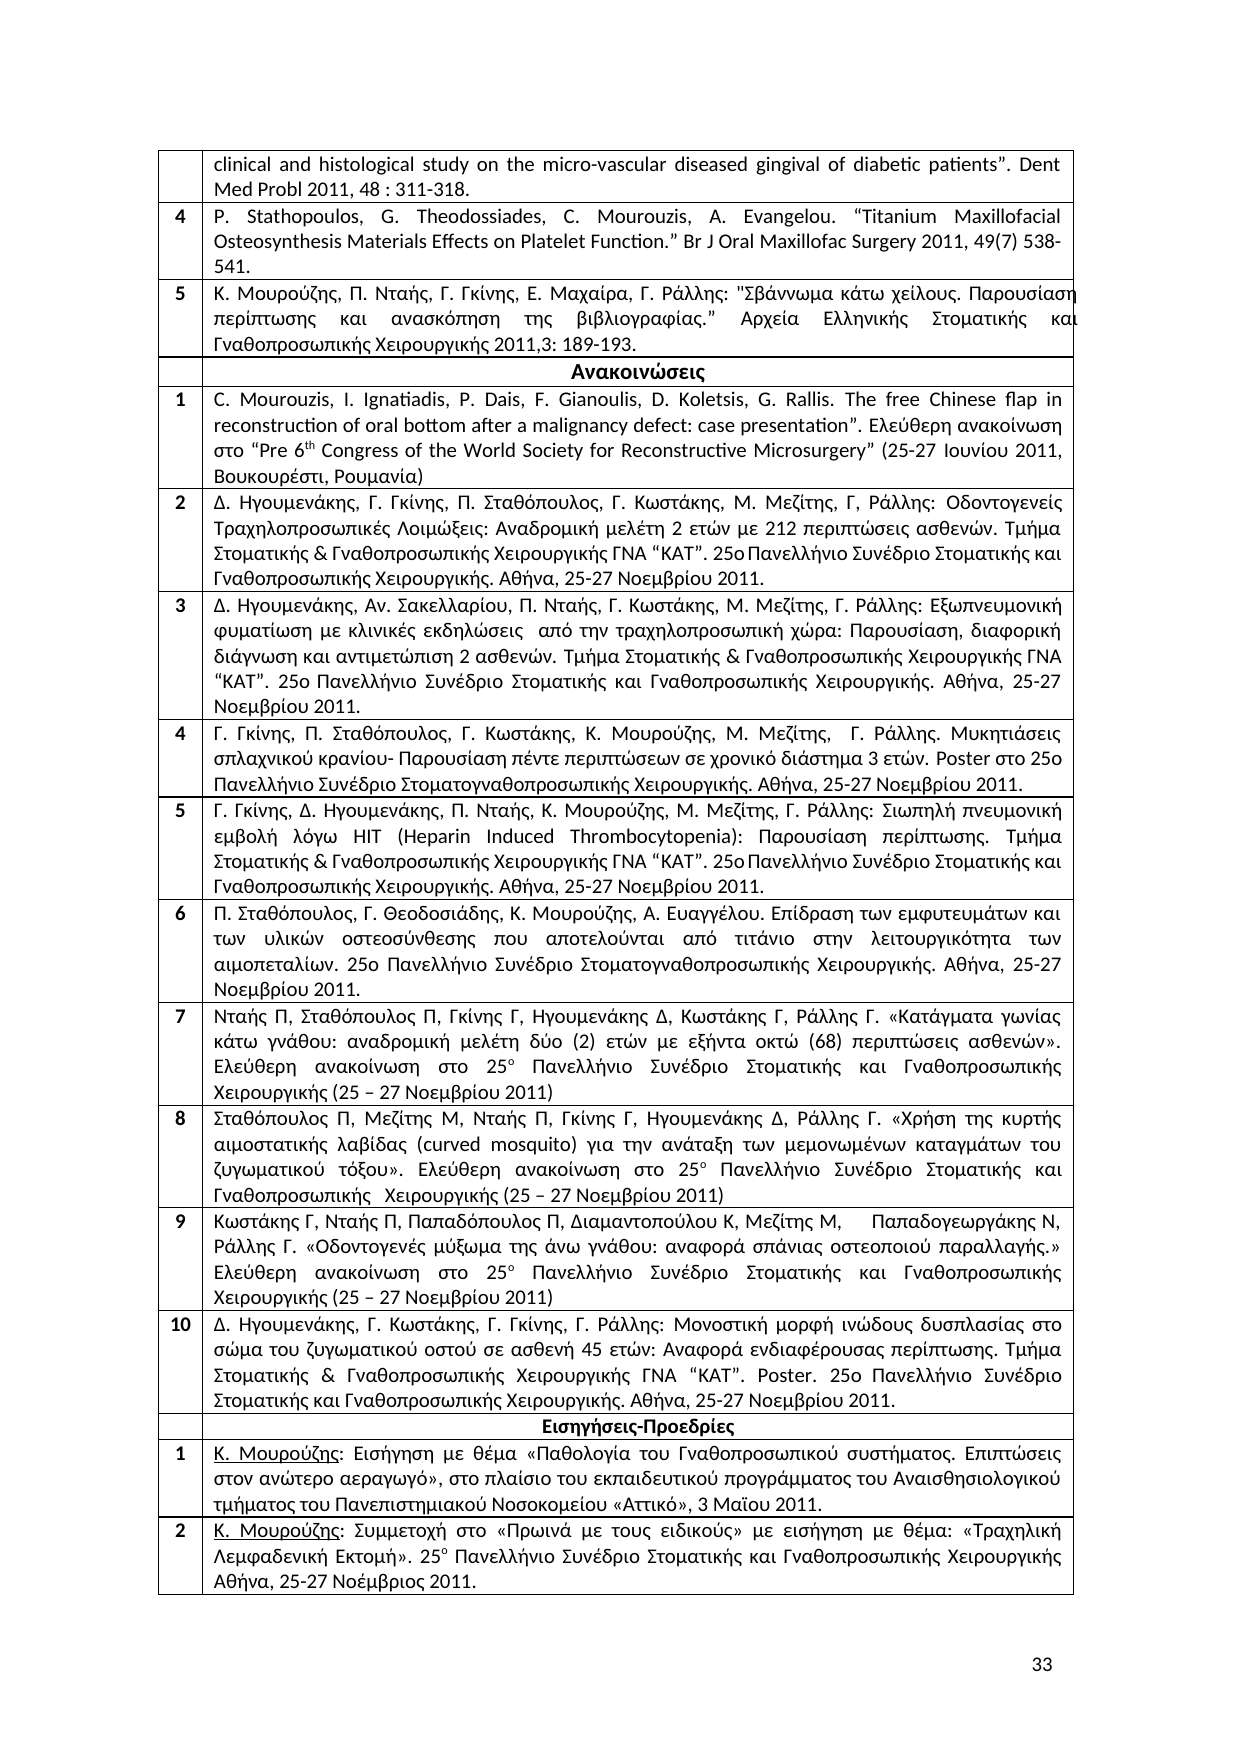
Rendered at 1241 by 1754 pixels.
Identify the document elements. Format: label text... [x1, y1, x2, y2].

table_cell P. Stathopoulos, G. Theodossiades, C. Mourouzis, A. Evangelou. “Titanium Maxillofacial Osteosynthesis Materials Effects on Platelet Function.” Br J Oral Maxillofac Surgery 2011, 49(7) 538-541. [203, 203, 1073, 279]
table_cell [159, 1414, 202, 1439]
table_cell 6 [159, 900, 202, 1002]
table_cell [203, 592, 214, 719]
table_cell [203, 151, 1073, 202]
table_cell 7 [159, 1003, 202, 1104]
table_cell 4 [159, 720, 202, 796]
table_cell 1 [159, 387, 202, 488]
table_cell 2 [159, 1518, 202, 1594]
table_cell C. Mourouzis, I. Ignatiadis, P. Dais, F. Gianoulis, D. Koletsis, G. Rallis. The free Chinese flap in reconstruction of oral bottom after a malignancy defect: case presentation”. Ελεύθερη ανακοίνωση στο “Pre 6th Congress of the World Society for Reconstructive Microsurgery” (25-27 Ιουνίου 2011, Βουκουρέστι, Ρουμανία) [203, 387, 1073, 488]
table_cell [159, 358, 202, 386]
table_cell Κ. Μουρούζης, Π. Νταής, Γ. Γκίνης, Ε. Μαχαίρα, Γ. Ράλλης: "Σβάννωμα κάτω χείλους. Παρουσίαση περίπτωσης και ανασκόπηση της βιβλιογραφίας.” Αρχεία Ελληνικής Στοματικής και Γναθοπροσωπικής Χειρουργικής 2011,3: 189-193. [203, 280, 1073, 356]
table_cell 3 [159, 592, 202, 719]
table_cell Κ. Μουρούζης: Συμμετοχή στο «Πρωινά με τους ειδικούς» με εισήγηση με θέμα: «Τραχηλική Λεμφαδενική Εκτομή». 25ο Πανελλήνιο Συνέδριο Στοματικής και Γναθοπροσωπικής Χειρουργικής Αθήνα, 25-27 Νοέμβριος 2011. [203, 1518, 1073, 1594]
table_cell Κ. Μουρούζης: Εισήγηση με θέμα «Παθολογία του Γναθοπροσωπικού συστήματος. Επιπτώσεις στον ανώτερο αεραγωγό», στο πλαίσιο του εκπαιδευτικού προγράμματος του Αναισθησιολογικού τμήματος του Πανεπιστημιακού Νοσοκομείου «Αττικό», 3 Μαϊου 2011. [203, 1440, 1073, 1516]
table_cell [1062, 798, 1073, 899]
table_cell 10 [159, 1311, 202, 1413]
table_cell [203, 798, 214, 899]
table_cell Εισηγήσεις-Προεδρίες [203, 1414, 1073, 1439]
table_cell 5 [159, 798, 202, 899]
table_cell Π. Σταθόπουλος, Γ. Θεοδοσιάδης, Κ. Μουρούζης, Α. Ευαγγέλου. Επίδραση των εμφυτευμάτων και των υλικών οστεοσύνθεσης που αποτελούνται από τιτάνιο στην λειτουργικότητα των αιμοπεταλίων. 25ο Πανελλήνιο Συνέδριο Στοματογναθοπροσωπικής Χειρουργικής. Αθήνα, 25-27 Νοεμβρίου 2011. [203, 900, 1073, 1002]
table_cell Σταθόπουλος Π, Μεζίτης Μ, Νταής Π, Γκίνης Γ, Ηγουμενάκης Δ, Ράλλης Γ. «Χρήση της κυρτής αιμοστατικής λαβίδας (curved mosquito) για την ανάταξη των μεμονωμένων καταγμάτων του ζυγωματικού τόξου». Ελεύθερη ανακοίνωση στο 25ο Πανελλήνιο Συνέδριο Στοματικής και Γναθοπροσωπικής Χειρουργικής (25 – 27 Νοεμβρίου 2011) [203, 1106, 1073, 1207]
table_cell Νταής Π, Σταθόπουλος Π, Γκίνης Γ, Ηγουμενάκης Δ, Κωστάκης Γ, Ράλλης Γ. «Κατάγματα γωνίας κάτω γνάθου: αναδρομική μελέτη δύο (2) ετών με εξήντα οκτώ (68) περιπτώσεις ασθενών». Ελεύθερη ανακοίνωση στο 25ο Πανελλήνιο Συνέδριο Στοματικής και Γναθοπροσωπικής Χειρουργικής (25 – 27 Νοεμβρίου 2011) [203, 1003, 1073, 1104]
table_cell 2 [159, 489, 202, 591]
table_cell 4 [159, 203, 202, 279]
table_cell Δ. Ηγουμενάκης, Γ. Κωστάκης, Γ. Γκίνης, Γ. Ράλλης: Μονοστική μορφή ινώδους δυσπλασίας στο σώμα του ζυγωματικού οστού σε ασθενή 45 ετών: Αναφορά ενδιαφέρουσας περίπτωσης. Τμήμα Στοματικής & Γναθοπροσωπικής Χειρουργικής ΓΝΑ “KAT”. Poster. 25ο Πανελλήνιο Συνέδριο Στοματικής και Γναθοπροσωπικής Χειρουργικής. Αθήνα, 25-27 Νοεμβρίου 2011. [203, 1311, 1073, 1413]
table_cell 9 [159, 1208, 202, 1310]
table_cell Ανακοινώσεις [203, 358, 1073, 386]
table_cell Κωστάκης Γ, Νταής Π, Παπαδόπουλος Π, Διαμαντοπούλου Κ, Μεζίτης Μ, Παπαδογεωργάκης Ν, Ράλλης Γ. «Οδοντογενές μύξωμα της άνω γνάθου: αναφορά σπάνιας οστεοποιού παραλλαγής.» Ελεύθερη ανακοίνωση στο 25ο Πανελλήνιο Συνέδριο Στοματικής και Γναθοπροσωπικής Χειρουργικής (25 – 27 Νοεμβρίου 2011) [203, 1208, 1073, 1310]
table_cell Δ. Ηγουμενάκης, Γ. Γκίνης, Π. Σταθόπουλος, Γ. Κωστάκης, Μ. Μεζίτης, Γ, Ράλλης: Οδοντογενείς Τραχηλοπροσωπικές Λοιμώξεις: Αναδρομική μελέτη 2 ετών με 212 περιπτώσεις ασθενών. Τμήμα Στοματικής & Γναθοπροσωπικής Χειρουργικής ΓΝΑ “KAT”. 25ο Πανελλήνιο Συνέδριο Στοματικής και Γναθοπροσωπικής Χειρουργικής. Αθήνα, 25-27 Νοεμβρίου 2011. [203, 489, 1073, 591]
table_cell 3 [159, 151, 202, 202]
table_cell 8 [159, 1106, 202, 1207]
table_cell Γ. Γκίνης, Π. Σταθόπουλος, Γ. Κωστάκης, Κ. Μουρούζης, Μ. Μεζίτης, Γ. Ράλλης. Μυκητιάσεις σπλαχνικού κρανίου- Παρουσίαση πέντε περιπτώσεων σε χρονικό διάστημα 3 ετών. Poster στο 25ο Πανελλήνιο Συνέδριο Στοματογναθοπροσωπικής Χειρουργικής. Αθήνα, 25-27 Νοεμβρίου 2011. [203, 720, 1073, 796]
table_cell 5 [159, 280, 202, 356]
table_cell 1 [159, 1440, 202, 1516]
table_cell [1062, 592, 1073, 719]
